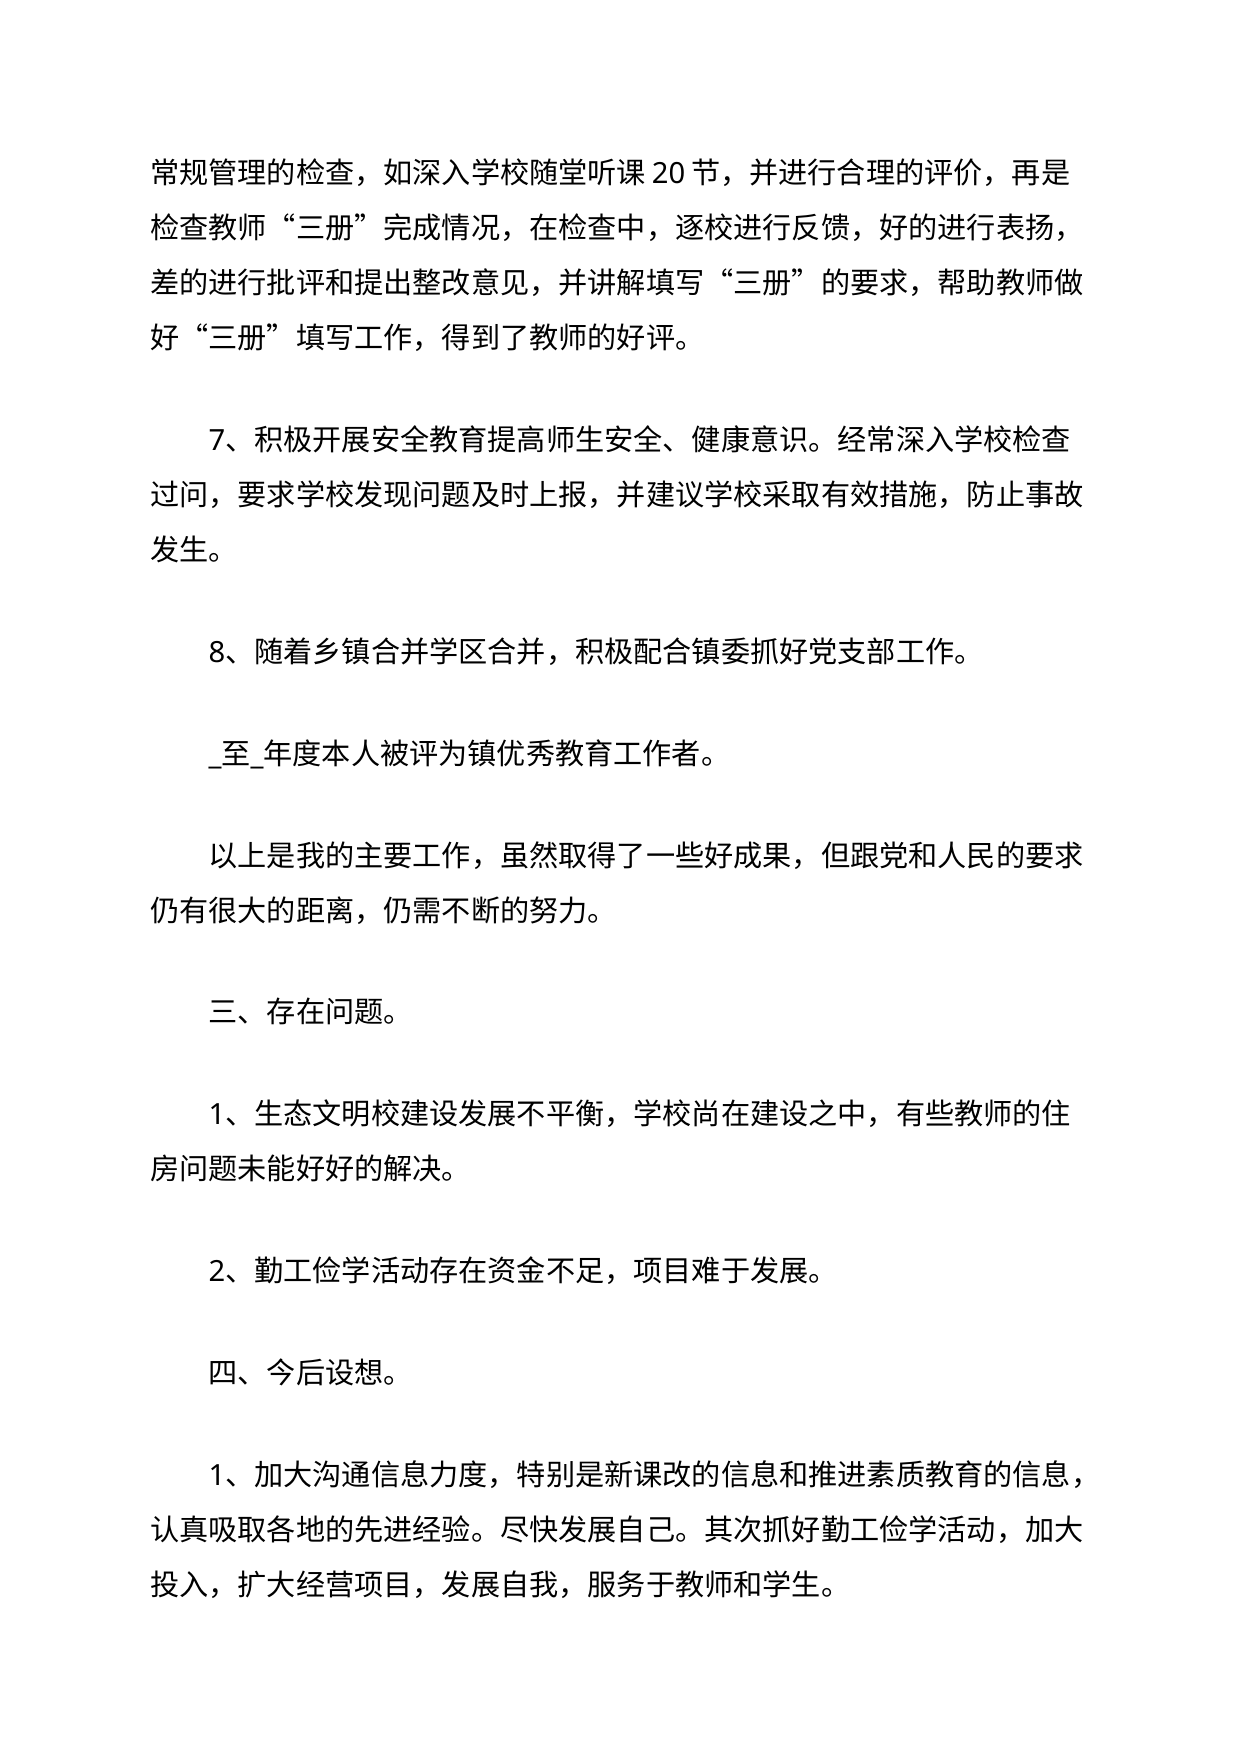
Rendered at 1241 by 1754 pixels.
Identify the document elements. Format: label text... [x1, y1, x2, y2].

text 以上是我的主要工作，虽然取得了一些好成果，但跟党和人民的要求仍有很大的距离，仍需不断的努力。 [150, 832, 1090, 929]
text 1、生态文明校建设发展不平衡，学校尚在建设之中，有些教师的住房问题未能好好的解决。 [150, 1091, 1090, 1188]
text 三、存在问题。 [150, 989, 1090, 1031]
text 1、加大沟通信息力度，特别是新课改的信息和推进素质教育的信息，认真吸取各地的先进经验。尽快发展自己。其次抓好勤工俭学活动，加大投入，扩大经营项目，发展自我，服务于教师和学生。 [150, 1451, 1090, 1603]
text 8、随着乡镇合并学区合并，积极配合镇委抓好党支部工作。 [150, 628, 1090, 671]
text _至_年度本人被评为镇优秀教育工作者。 [150, 730, 1090, 773]
text 7、积极开展安全教育提高师生安全、健康意识。经常深入学校检查过问，要求学校发现问题及时上报，并建议学校采取有效措施，防止事故发生。 [150, 417, 1090, 569]
text 2、勤工俭学活动存在资金不足，项目难于发展。 [150, 1247, 1090, 1290]
text 四、今后设想。 [150, 1349, 1090, 1392]
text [150, 150, 1090, 357]
